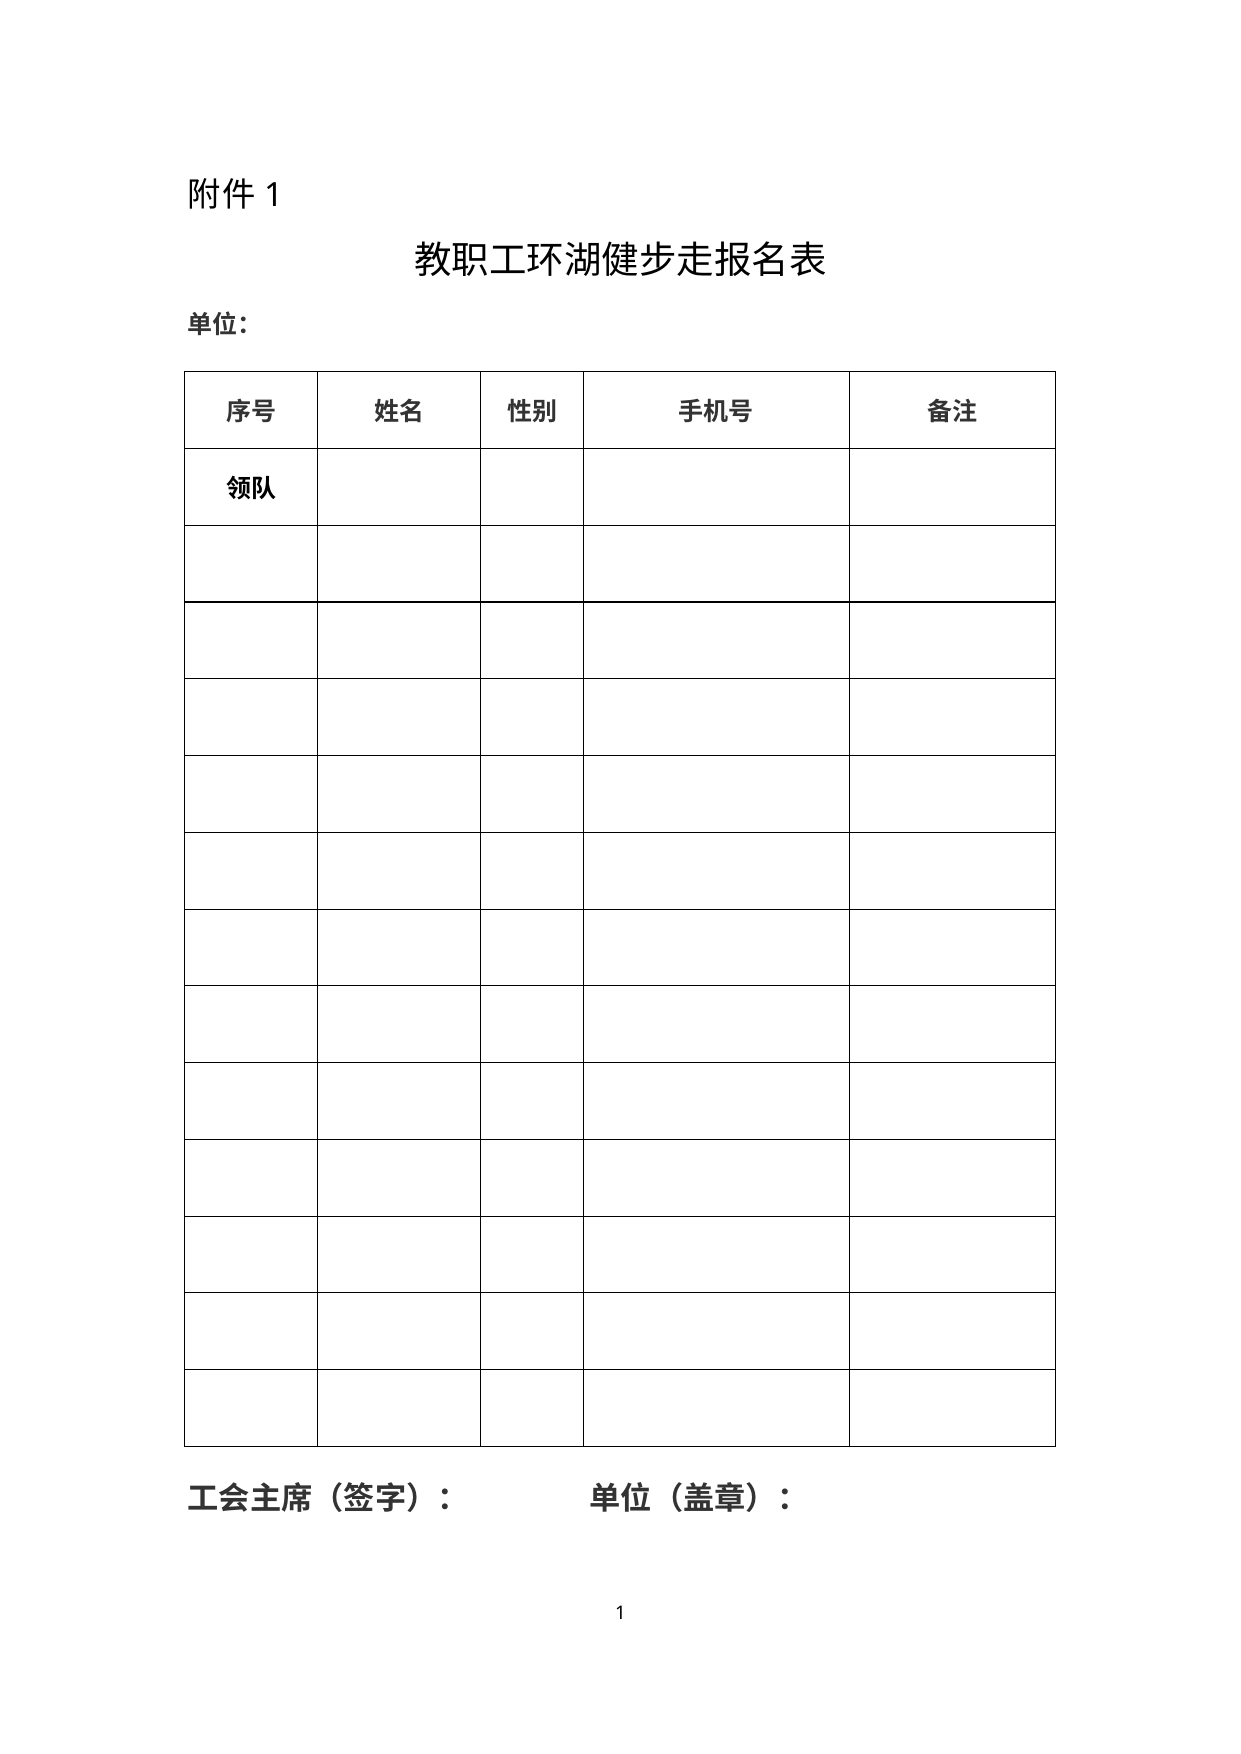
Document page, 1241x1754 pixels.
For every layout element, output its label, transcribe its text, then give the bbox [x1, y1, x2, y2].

table_cell [850, 679, 1055, 755]
table_cell [185, 1370, 317, 1446]
table_header 姓名 [318, 372, 480, 448]
table_cell [850, 833, 1055, 908]
table_cell [850, 756, 1055, 832]
table_cell [584, 449, 849, 524]
table_cell [584, 833, 849, 908]
table_cell [318, 1063, 480, 1139]
table_cell [584, 603, 849, 678]
table_cell [318, 910, 480, 985]
table_cell [850, 449, 1055, 524]
table_cell [584, 986, 849, 1062]
table_cell [318, 1370, 480, 1446]
table_cell [481, 833, 583, 908]
table_cell [584, 1217, 849, 1292]
table_cell [481, 1140, 583, 1216]
table_cell [318, 603, 480, 678]
table_cell [318, 679, 480, 755]
table_cell [481, 1063, 583, 1139]
table_cell [185, 1140, 317, 1216]
table_cell [850, 1063, 1055, 1139]
table_cell [850, 910, 1055, 985]
table_cell [185, 986, 317, 1062]
table_cell [584, 1063, 849, 1139]
table_cell [850, 986, 1055, 1062]
table_cell [185, 1217, 317, 1292]
text 工会主席（签字）： 单位（盖章）： [187, 1463, 1053, 1528]
text 教职工环湖健步走报名表 [187, 225, 1053, 290]
table_cell [850, 1293, 1055, 1369]
table_cell [584, 1293, 849, 1369]
table_cell [481, 1293, 583, 1369]
table_cell [185, 1293, 317, 1369]
table_cell [318, 1217, 480, 1292]
table_header 备注 [850, 372, 1055, 448]
table_header 手机号 [584, 372, 849, 448]
table_cell [850, 1140, 1055, 1216]
table_cell [584, 756, 849, 832]
table_cell [185, 526, 317, 601]
table_cell [481, 603, 583, 678]
table_cell [318, 833, 480, 908]
table_cell [850, 603, 1055, 678]
table_cell [185, 603, 317, 678]
table_header 性别 [481, 372, 583, 448]
table_cell [850, 1370, 1055, 1446]
table_cell [185, 833, 317, 908]
table_cell [185, 679, 317, 755]
table_cell [185, 910, 317, 985]
text 附件1 [187, 160, 1053, 225]
table_cell [584, 679, 849, 755]
table_cell [481, 910, 583, 985]
table_cell [850, 526, 1055, 601]
table_cell [584, 526, 849, 601]
table_cell [185, 1063, 317, 1139]
table_header 序号 [185, 372, 317, 448]
table_cell [318, 756, 480, 832]
table_cell [185, 756, 317, 832]
table_cell [318, 1293, 480, 1369]
table_cell [584, 910, 849, 985]
table_cell [481, 756, 583, 832]
table_cell [481, 449, 583, 524]
table_cell [481, 679, 583, 755]
table_cell [318, 1140, 480, 1216]
text 单位： [187, 290, 1053, 355]
table_cell [481, 1217, 583, 1292]
table_cell [481, 1370, 583, 1446]
table_cell [584, 1370, 849, 1446]
table_cell 领队 [185, 449, 317, 524]
table_cell [850, 1217, 1055, 1292]
table_cell [481, 526, 583, 601]
table_cell [318, 526, 480, 601]
table_cell [318, 986, 480, 1062]
table_cell [481, 986, 583, 1062]
table_cell [318, 449, 480, 524]
table_cell [584, 1140, 849, 1216]
